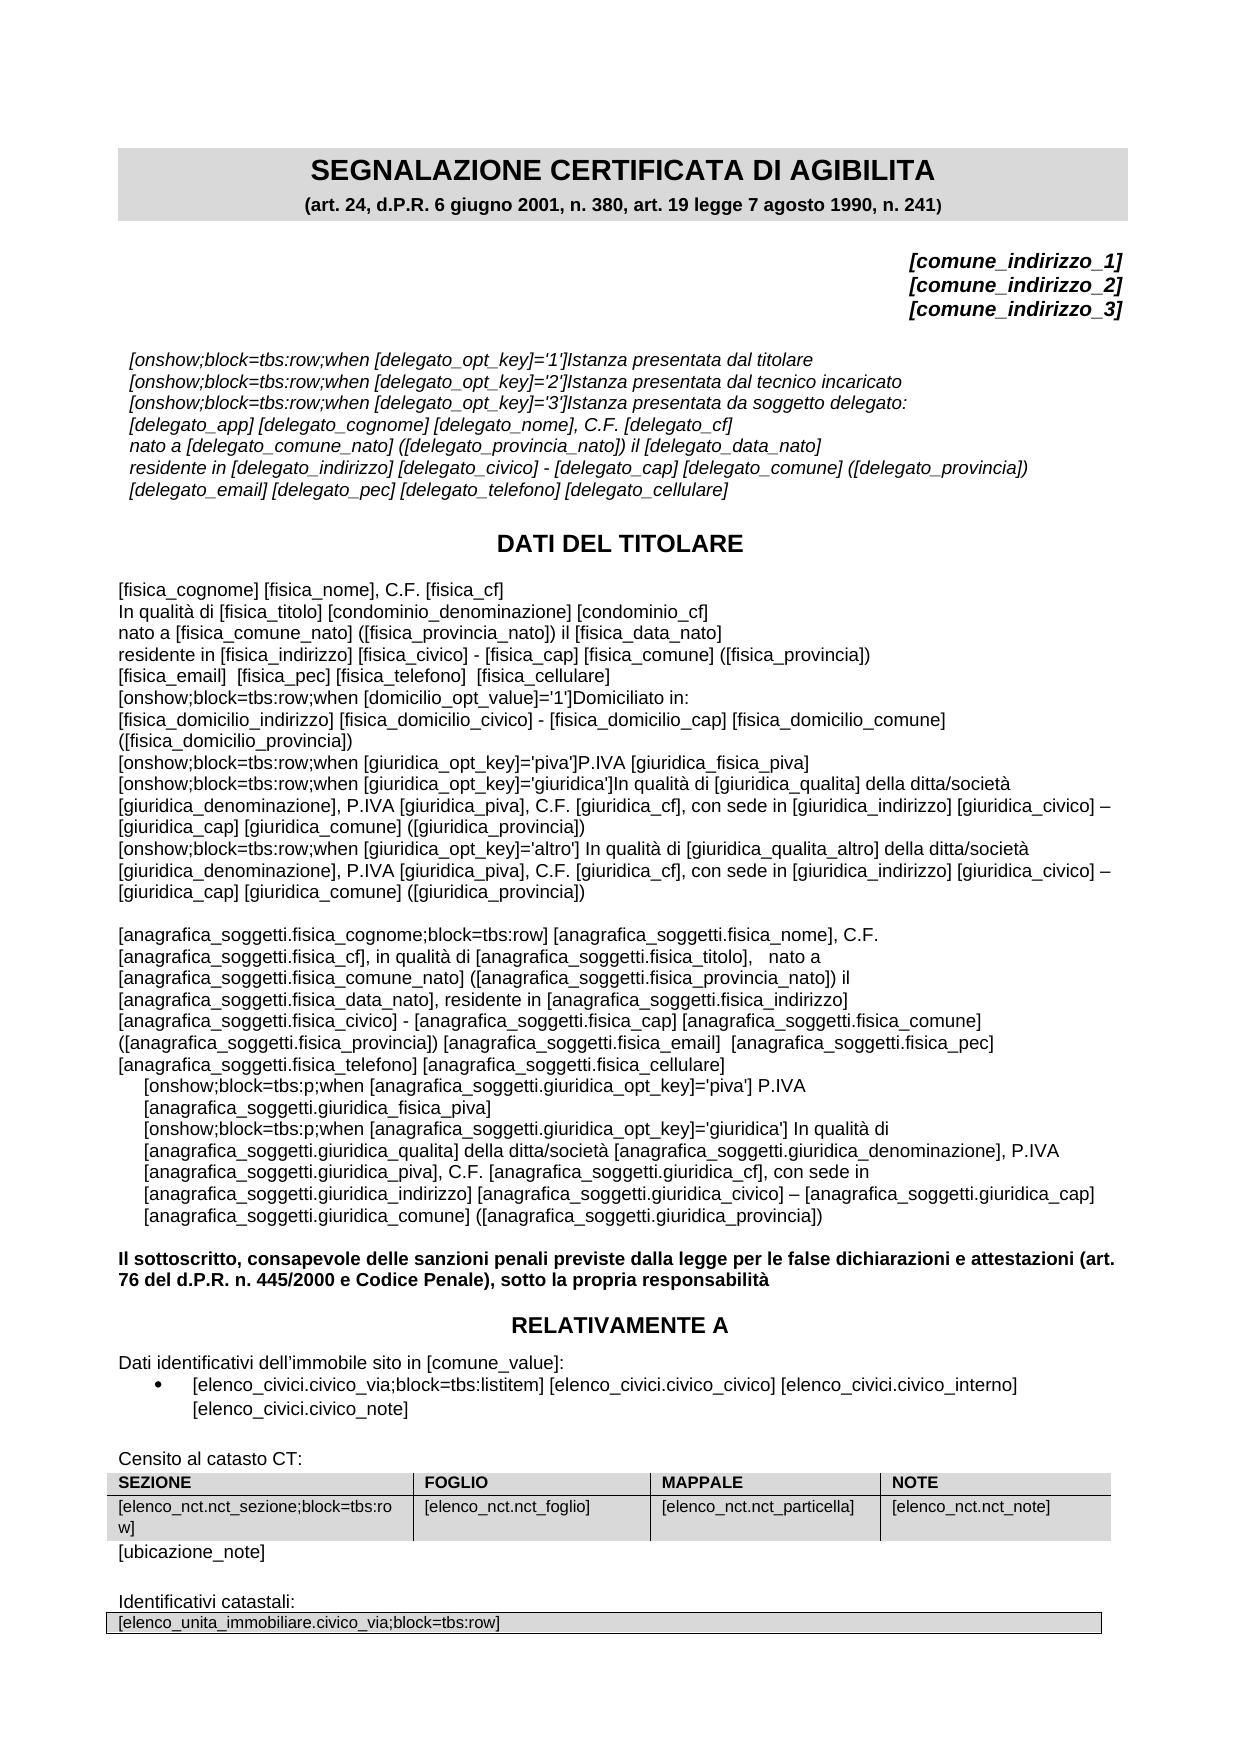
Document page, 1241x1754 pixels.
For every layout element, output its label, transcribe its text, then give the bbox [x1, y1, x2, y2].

text DATI DEL TITOLARE [118, 529, 1122, 557]
table_cell [onshow;block=tbs:row;when [giuridica_opt_key]='giuridica']In qualità di [giuridica_qualita] della ditta/società [giuridica_denominazione], P.IVA [giuridica_piva], C.F. [giuridica_cf], con sede in [giuridica_indirizzo] [giuridica_civico] – [giuridica_cap] [giuridica_comune] ([giuridica_provincia]) [107, 773, 1125, 838]
table_cell [elenco_nct.nct_note] [881, 1496, 1111, 1541]
text Identificativi catastali: [118, 1591, 1122, 1612]
text [comune_indirizzo_2] [118, 272, 1122, 296]
table_header MAPPALE [651, 1473, 880, 1495]
text RELATIVAMENTE A [118, 1312, 1122, 1339]
table_cell [onshow;block=tbs:row;when [delegato_opt_key]='2']Istanza presentata dal tecnico incaricato [118, 371, 1137, 392]
text [fisica_email] [fisica_pec] [fisica_telefono] [fisica_cellulare] [118, 665, 1122, 687]
table_cell [elenco_nct.nct_sezione;block=tbs:row] [107, 1496, 413, 1541]
table_header SEGNALAZIONE CERTIFICATA DI AGIBILITA (art. 24, d.P.R. 6 giugno 2001, n. 380, art. 19 legge 7 agosto 1990, n. 241) [118, 148, 1128, 221]
list [elenco_civici.civico_via;block=tbs:listitem] [elenco_civici.civico_civico] [elenco_civici.civico_interno] [elenco_civici.civico_note] [155, 1373, 1122, 1420]
text [comune_indirizzo_3] [694, 296, 1122, 320]
text residente in [fisica_indirizzo] [fisica_civico] - [fisica_cap] [fisica_comune] ([fisica_provincia]) [118, 644, 1122, 665]
table_cell [onshow;block=tbs:row;when [giuridica_opt_key]='piva']P.IVA [giuridica_fisica_piva] [107, 752, 1125, 773]
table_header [107, 1613, 1101, 1632]
text [fisica_cognome] [fisica_nome], C.F. [fisica_cf] [118, 579, 1122, 601]
text [ubicazione_note] [118, 1541, 1122, 1563]
table_header [onshow;block=tbs:row;when [delegato_opt_key]='1']Istanza presentata dal titolare [118, 349, 1137, 371]
text In qualità di [fisica_titolo] [condominio_denominazione] [condominio_cf] [118, 601, 1122, 622]
table_cell [onshow;block=tbs:row;when [giuridica_opt_key]='altro'] In qualità di [giuridica_qualita_altro] della ditta/società [giuridica_denominazione], P.IVA [giuridica_piva], C.F. [giuridica_cf], con sede in [giuridica_indirizzo] [giuridica_civico] – [giuridica_cap] [giuridica_comune] ([giuridica_provincia]) [107, 838, 1125, 902]
table_header [onshow;block=tbs:row;when [domicilio_opt_value]='1']Domiciliato in: [fisica_domicilio_indirizzo] [fisica_domicilio_civico] - [fisica_domicilio_cap] [fisica_domicilio_comune] ([fisica_domicilio_provincia]) [107, 687, 1125, 752]
table_header FOGLIO [414, 1473, 650, 1495]
table_header SEZIONE [107, 1473, 413, 1495]
table_cell [onshow;block=tbs:row;when [delegato_opt_key]='3']Istanza presentata da soggetto delegato: [delegato_app] [delegato_cognome] [delegato_nome], C.F. [delegato_cf] nato a [delegato_comune_nato] ([delegato_provincia_nato]) il [delegato_data_nato] residente in [delegato_indirizzo] [delegato_civico] - [delegato_cap] [delegato_comune] ([delegato_provincia]) [delegato_email] [delegato_pec] [delegato_telefono] [delegato_cellulare] [118, 392, 1137, 500]
text Censito al catasto CT: [118, 1448, 1122, 1469]
text Il sottoscritto, consapevole delle sanzioni penali previste dalla legge per le false dichiarazioni e attestazioni (art. 76 del d.P.R. n. 445/2000 e Codice Penale), sotto la propria responsabilità [118, 1248, 1122, 1291]
table_cell [elenco_nct.nct_particella] [651, 1496, 880, 1541]
text [comune_indirizzo_1] [694, 248, 1122, 272]
table_cell [elenco_nct.nct_foglio] [414, 1496, 650, 1541]
text nato a [fisica_comune_nato] ([fisica_provincia_nato]) il [fisica_data_nato] [118, 622, 1122, 644]
table_header [anagrafica_soggetti.fisica_cognome;block=tbs:row] [anagrafica_soggetti.fisica_nome], C.F. [anagrafica_soggetti.fisica_cf], in qualità di [anagrafica_soggetti.fisica_titolo], nato a [anagrafica_soggetti.fisica_comune_nato] ([anagrafica_soggetti.fisica_provincia_nato]) il [anagrafica_soggetti.fisica_data_nato], residente in [anagrafica_soggetti.fisica_indirizzo] [anagrafica_soggetti.fisica_civico] - [anagrafica_soggetti.fisica_cap] [anagrafica_soggetti.fisica_comune] ([anagrafica_soggetti.fisica_provincia]) [anagrafica_soggetti.fisica_email] [anagrafica_soggetti.fisica_pec] [anagrafica_soggetti.fisica_telefono] [anagrafica_soggetti.fisica_cellulare] [107, 924, 1125, 1226]
text Dati identificativi dell’immobile sito in [comune_value]: [118, 1352, 1122, 1373]
table_header NOTE [881, 1473, 1111, 1495]
